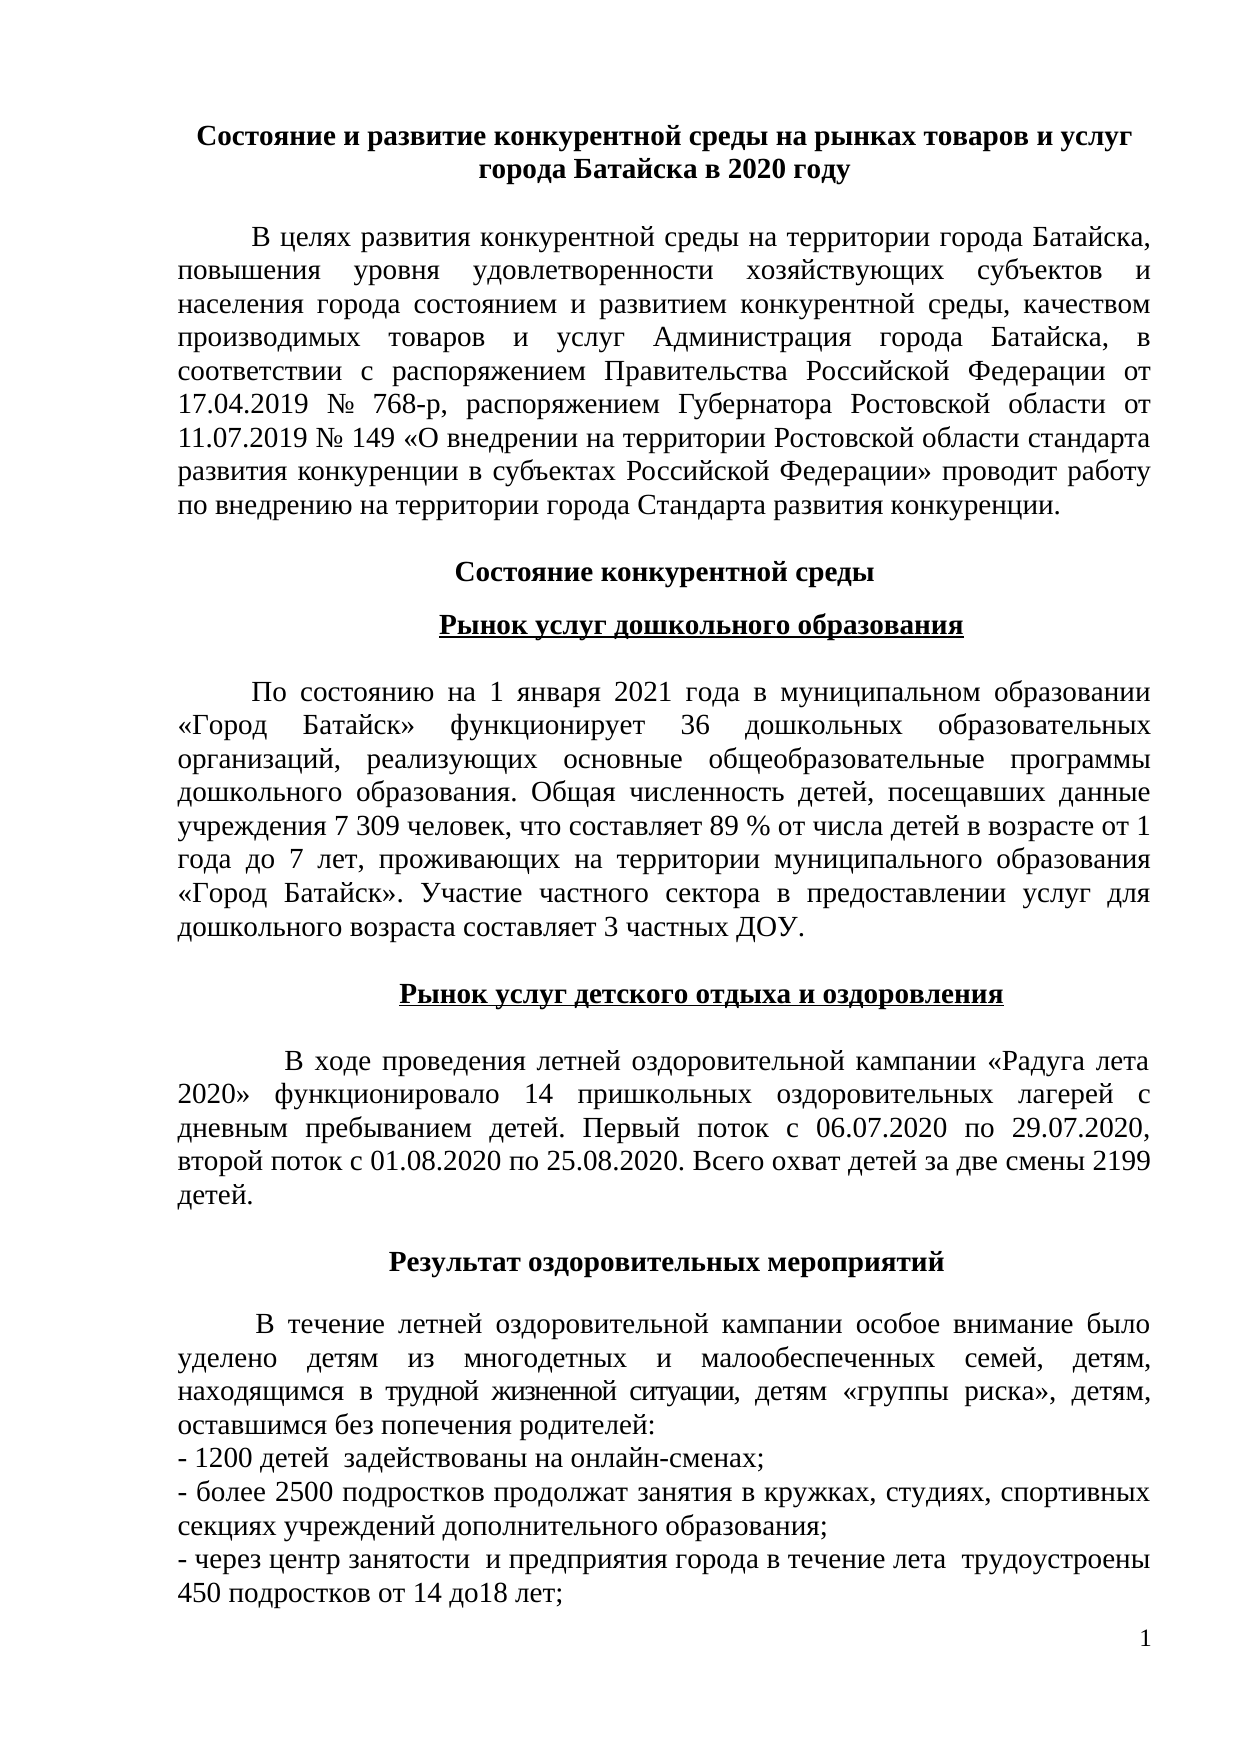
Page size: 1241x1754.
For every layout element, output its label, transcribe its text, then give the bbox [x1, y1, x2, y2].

text В целях развития конкурентной среды на территории города Батайска, повышения уровня удовлетворенности хозяйствующих субъектов и населения города состоянием и развитием конкурентной среды, качеством производимых товаров и услуг Администрация города Батайска, в соответствии с распоряжением Правительства Российской Федерации от 17.04.2019 № 768-р, распоряжением Губернатора Ростовской области от 11.07.2019 № 149 «О внедрении на территории Ростовской области стандарта развития конкуренции в субъектах Российской Федерации» проводит работу по внедрению на территории города Стандарта развития конкуренции. [177, 219, 1152, 521]
text По состоянию на 1 января 2021 года в муниципальном образовании «Город Батайск» функционирует 36 дошкольных образовательных организаций, реализующих основные общеобразовательные программы дошкольного образования. Общая численность детей, посещавших данные учреждения 7 309 человек, что составляет 89 % от числа детей в возрасте от 1 года до 7 лет, проживающих на территории муниципального образования «Город Батайск». Участие частного сектора в предоставлении услуг для дошкольного возраста составляет 3 частных ДОУ. [177, 674, 1152, 942]
text В течение летней оздоровительной кампании особое внимание было уделено детям из многодетных и малообеспеченных семей, детям, находящимся в трудной жизненной ситуации, детям «гpуппы риска», детям, оставшимся без попечения родителей: [177, 1306, 1152, 1441]
text В ходе проведения летней оздоровительной кампании «Радуга лета 2020» функционировало 14 пришкольных оздоровительных лагерей с дневным пребыванием детей. Первый поток с 06.07.2020 по 29.07.2020, второй поток с 01.08.2020 по 25.08.2020. Всего охват детей за две смены 2199 детей. [177, 1043, 1152, 1211]
text Рынок услуг дошкольного образования [251, 607, 1152, 640]
text Рынок услуг детского отдыха и оздоровления [177, 976, 1152, 1009]
text - 1200 детей задействованы на онлайн-сменах; [177, 1441, 1152, 1474]
subtitle Состояние конкурентной среды [177, 554, 1152, 588]
text Состояние и развитие конкурентной среды на рынках товаров и услуг города Батайска в 2020 году [177, 118, 1152, 185]
text Результат оздоровительных мероприятий [177, 1244, 1152, 1278]
text - через центр занятости и предприятия города в течение лета трудоустроены 450 подростков от 14 до18 лет; [177, 1541, 1152, 1608]
text - более 2500 подростков продолжат занятия в кружках, студиях, спортивных секциях учреждений дополнительного образования; [177, 1474, 1152, 1541]
